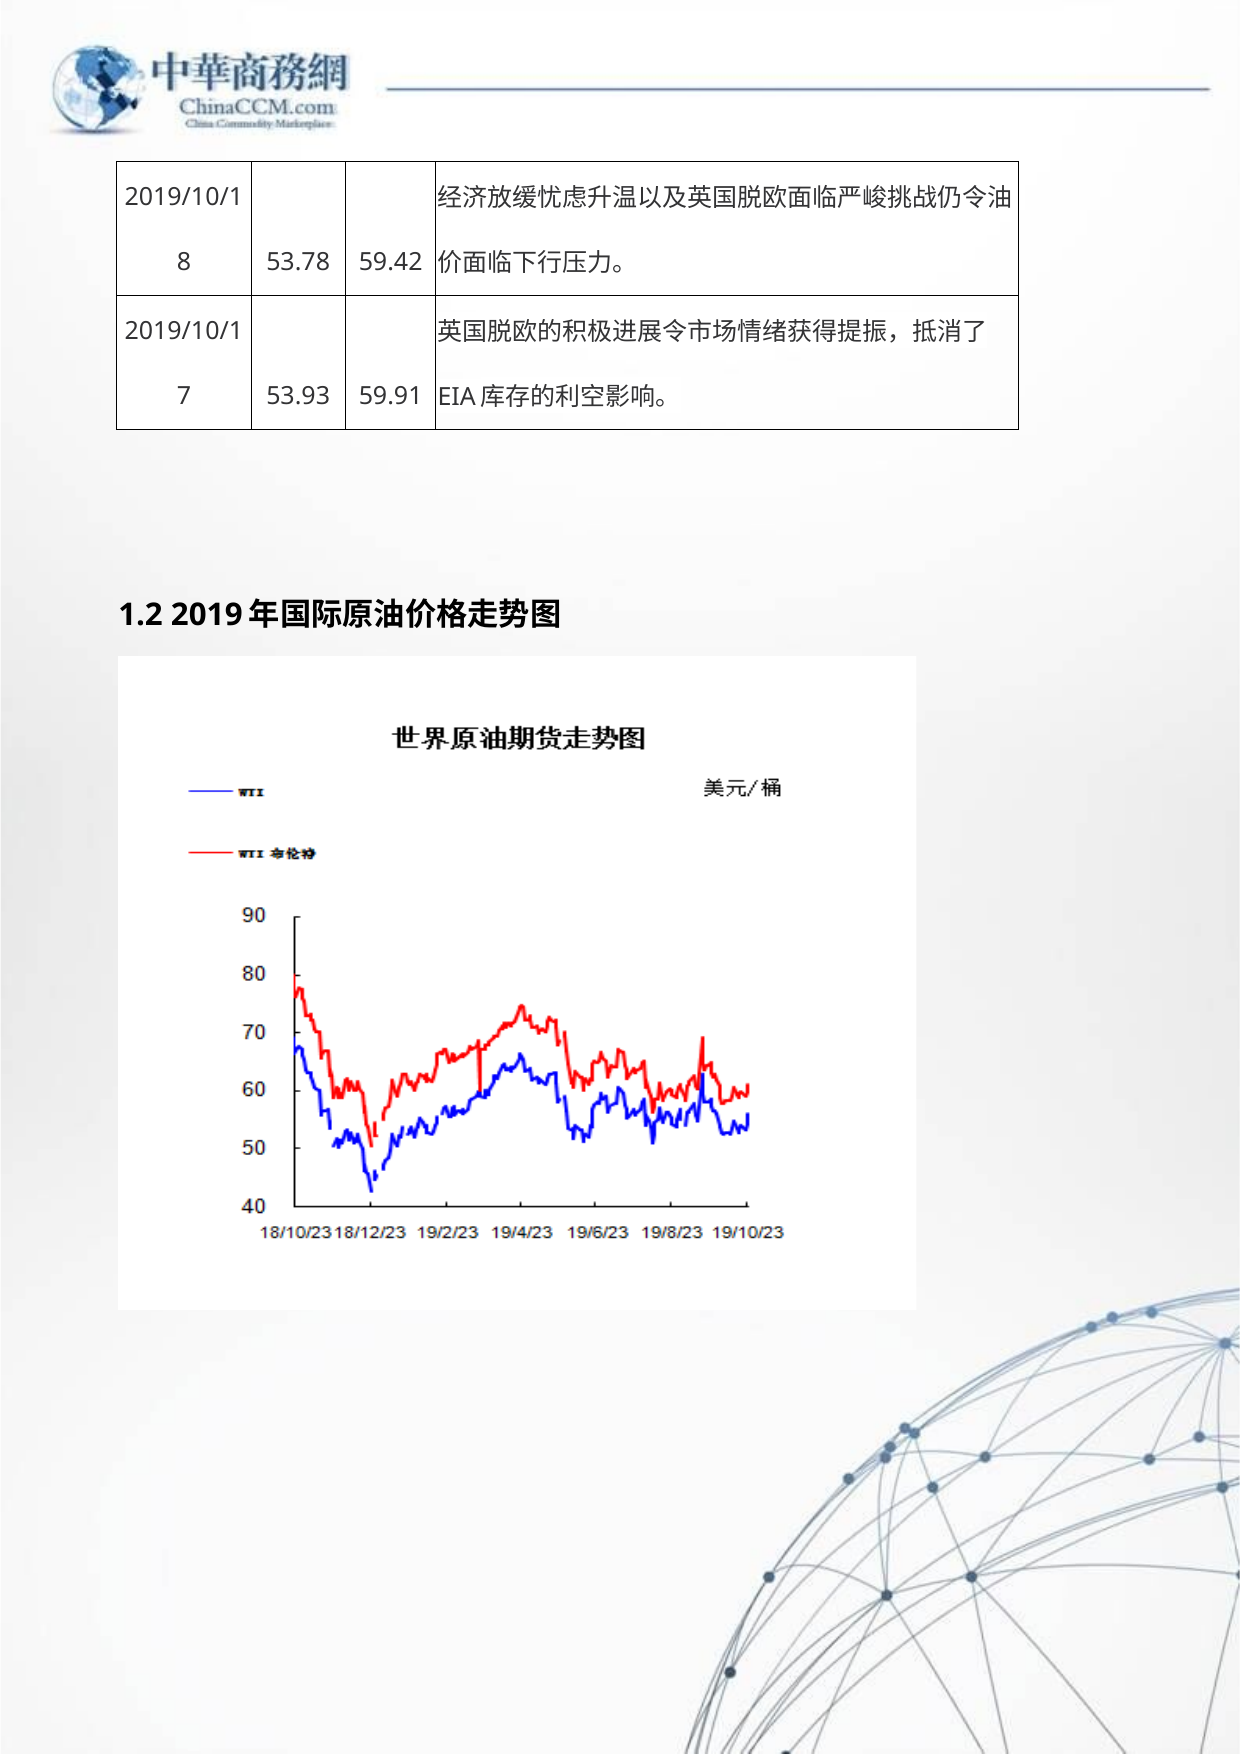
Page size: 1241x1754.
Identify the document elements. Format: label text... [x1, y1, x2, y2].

table_cell 2019/10/18 [117, 162, 251, 295]
table_cell 59.42 [346, 162, 435, 295]
table_cell 经济放缓忧虑升温以及英国脱欧面临严峻挑战仍令油价面临下行压力。 [436, 162, 1018, 295]
table_cell 2019/10/17 [117, 296, 251, 429]
table_cell 53.78 [252, 162, 345, 295]
table_cell 59.91 [346, 296, 435, 429]
picture [0, 0, 1240, 1754]
subtitle 1.2 2019年国际原油价格走势图 [118, 579, 1122, 644]
table_cell 53.93 [252, 296, 345, 429]
table_cell 英国脱欧的积极进展令市场情绪获得提振，抵消了EIA库存的利空影响。 [436, 296, 1018, 429]
